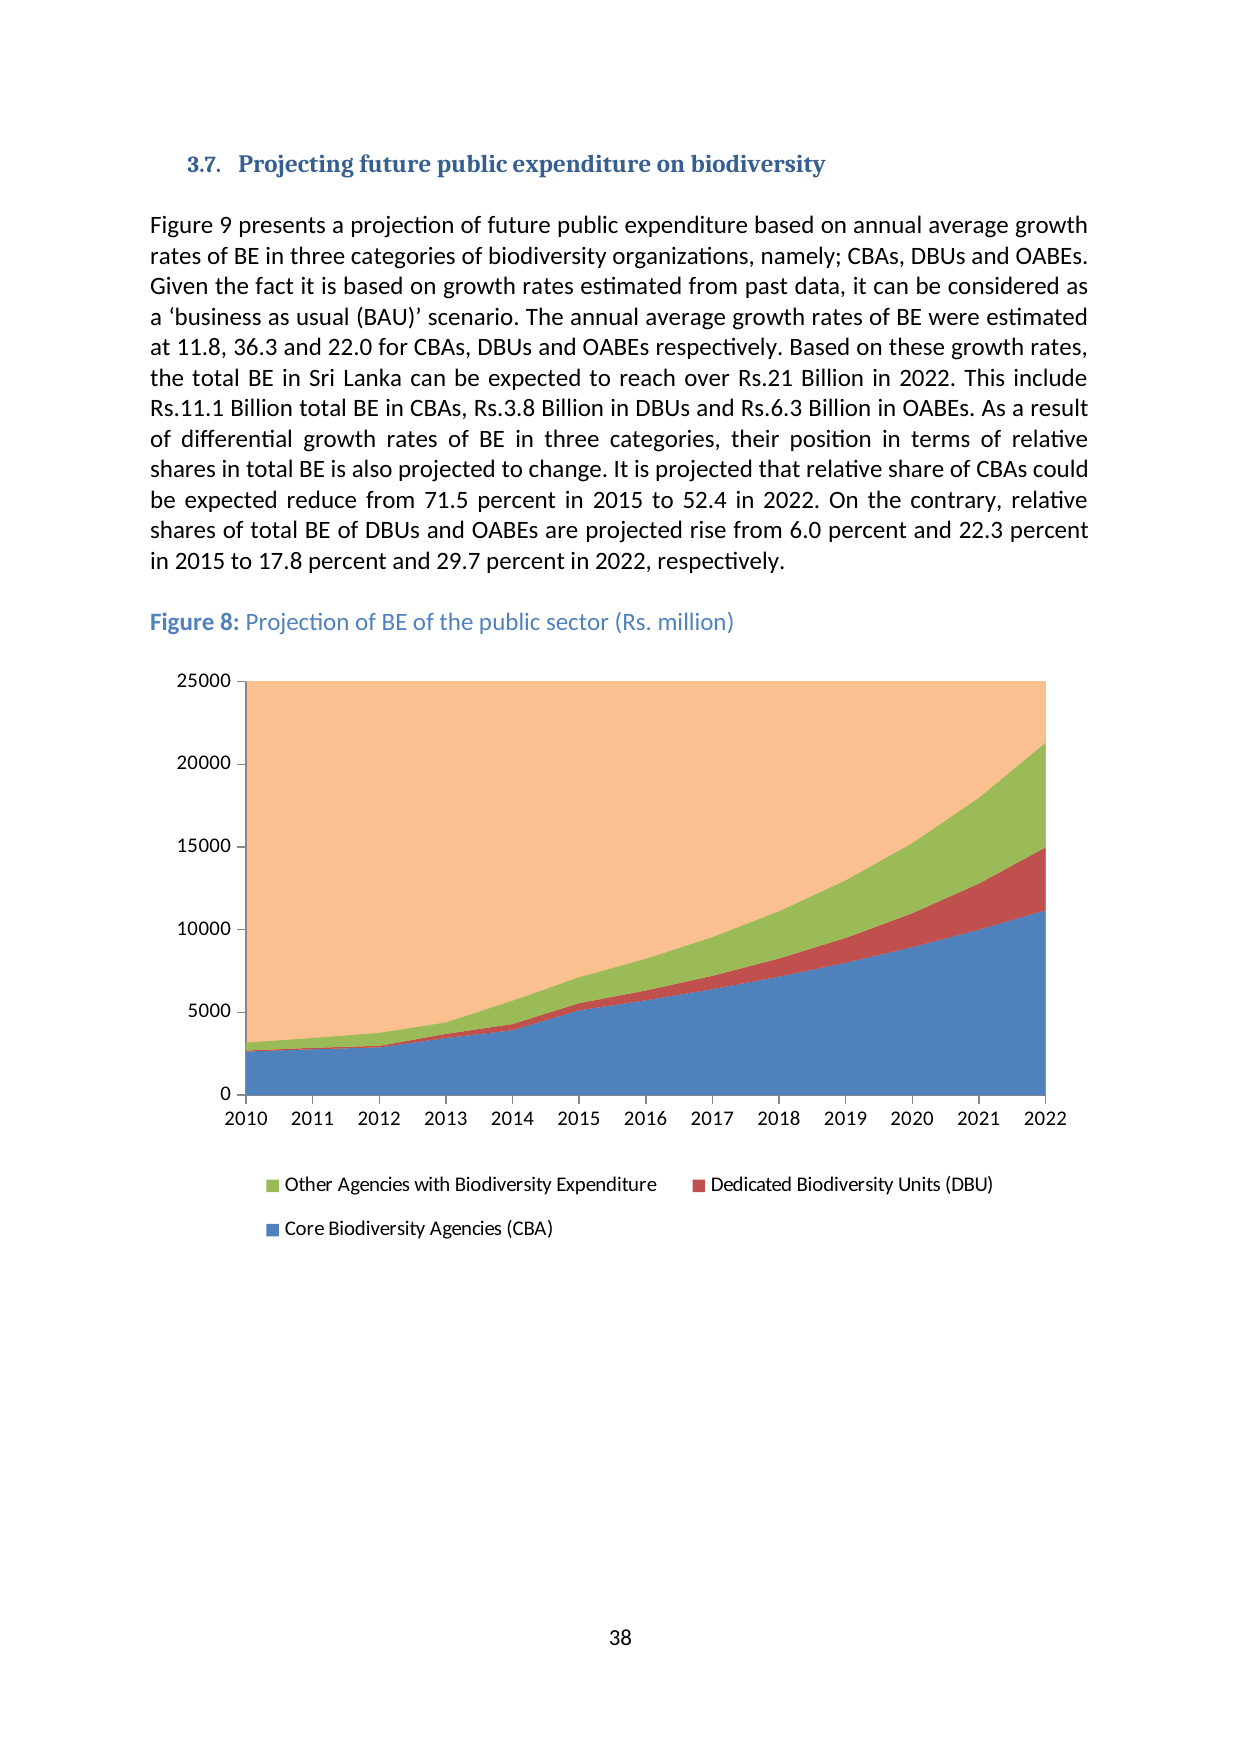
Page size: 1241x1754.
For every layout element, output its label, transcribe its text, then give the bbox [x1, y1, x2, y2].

subtitle Projecting future public expenditure on biodiversity [187, 150, 1090, 179]
text Figure 8: Projection of BE of the public sector (Rs. million) [150, 606, 1090, 637]
text Figure 9 presents a projection of future public expenditure based on annual average growth rates of BE in three categories of biodiversity organizations, namely; CBAs, DBUs and OABEs. Given the fact it is based on growth rates estimated from past data, it can be considered as a ‘business as usual (BAU)’ scenario. The annual average growth rates of BE were estimated at 11.8, 36.3 and 22.0 for CBAs, DBUs and OABEs respectively. Based on these growth rates, the total BE in Sri Lanka can be expected to reach over Rs.21 Billion in 2022. This include Rs.11.1 Billion total BE in CBAs, Rs.3.8 Billion in DBUs and Rs.6.3 Billion in OABEs. As a result of differential growth rates of BE in three categories, their position in terms of relative shares in total BE is also projected to change. It is projected that relative share of CBAs could be expected reduce from 71.5 percent in 2015 to 52.4 in 2022. On the contrary, relative shares of total BE of DBUs and OABEs are projected rise from 6.0 percent and 22.3 percent in 2015 to 17.8 percent and 29.7 percent in 2022, respectively. [150, 209, 1090, 576]
